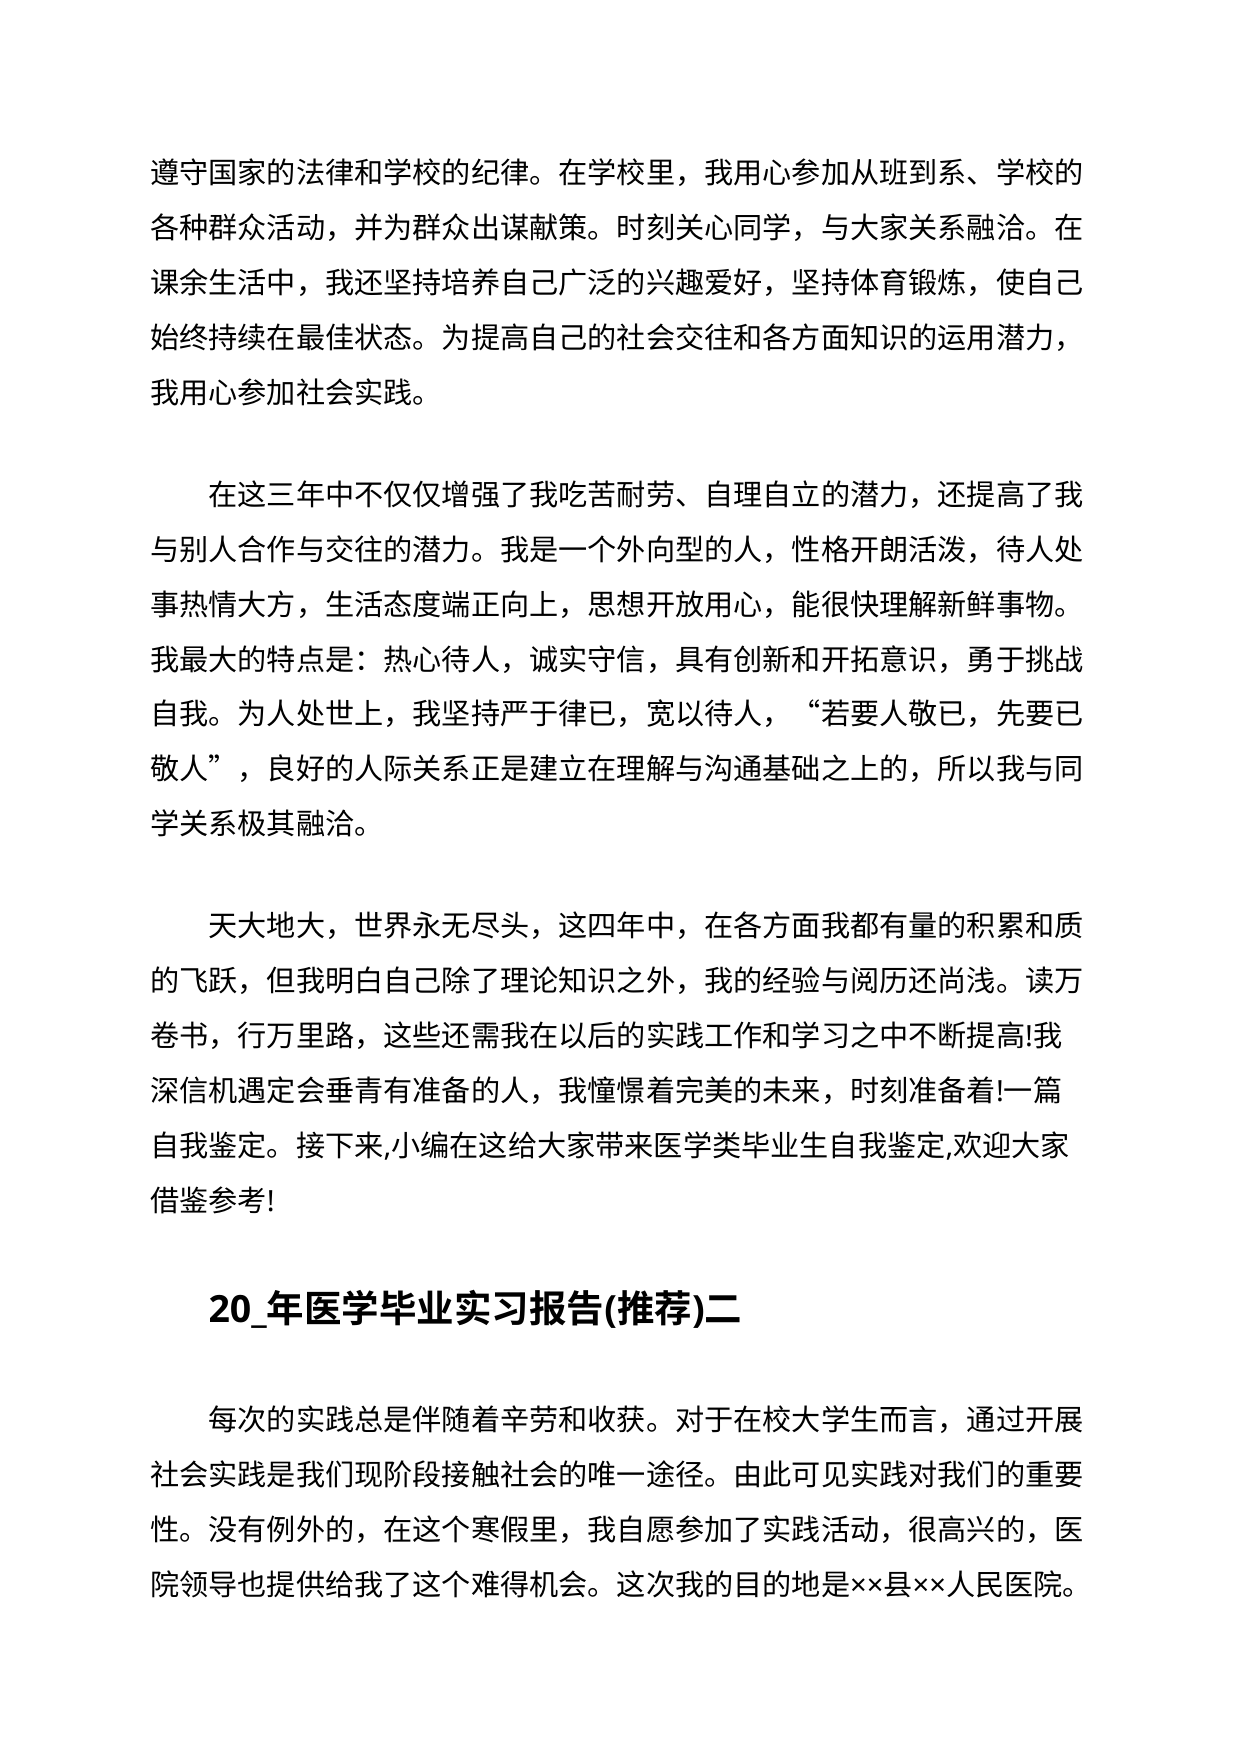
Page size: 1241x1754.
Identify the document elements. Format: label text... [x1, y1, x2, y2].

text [150, 150, 1090, 412]
text 天大地大，世界永无尽头，这四年中，在各方面我都有量的积累和质的飞跃，但我明白自己除了理论知识之外，我的经验与阅历还尚浅。读万卷书，行万里路，这些还需我在以后的实践工作和学习之中不断提高!我深信机遇定会垂青有准备的人，我憧憬着完美的未来，时刻准备着!一篇自我鉴定。接下来,小编在这给大家带来医学类毕业生自我鉴定,欢迎大家借鉴参考! [150, 902, 1090, 1220]
text 在这三年中不仅仅增强了我吃苦耐劳、自理自立的潜力，还提高了我与别人合作与交往的潜力。我是一个外向型的人，性格开朗活泼，待人处事热情大方，生活态度端正向上，思想开放用心，能很快理解新鲜事物。我最大的特点是：热心待人，诚实守信，具有创新和开拓意识，勇于挑战自我。为人处世上，我坚持严于律已，宽以待人，“若要人敬已，先要已敬人”，良好的人际关系正是建立在理解与沟通基础之上的，所以我与同学关系极其融洽。 [150, 471, 1090, 843]
text 20_年医学毕业实习报告(推荐)二 [150, 1279, 1090, 1334]
text 每次的实践总是伴随着辛劳和收获。对于在校大学生而言，通过开展社会实践是我们现阶段接触社会的唯一途径。由此可见实践对我们的重要性。没有例外的，在这个寒假里，我自愿参加了实践活动，很高兴的，医院领导也提供给我了这个难得机会。这次我的目的地是××县××人民医院。 [150, 1397, 1090, 1604]
